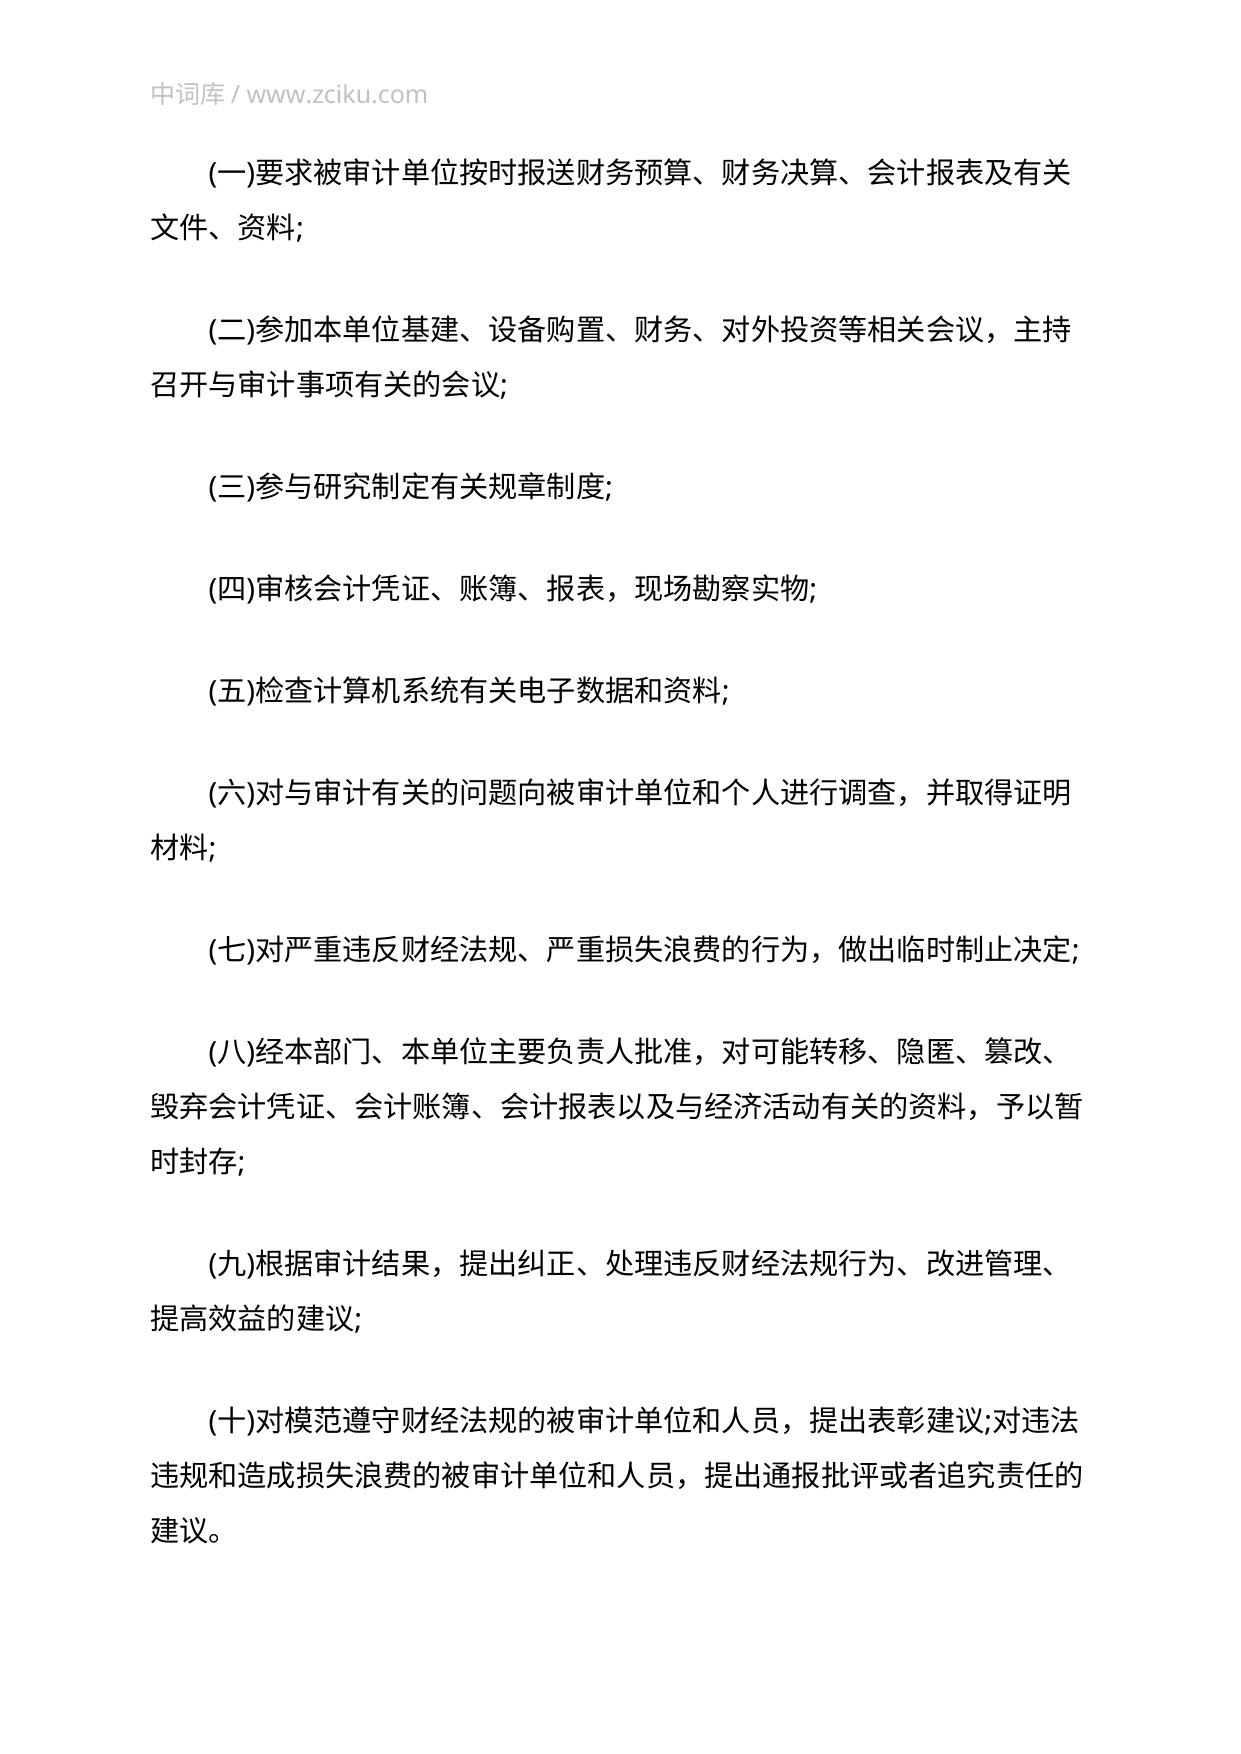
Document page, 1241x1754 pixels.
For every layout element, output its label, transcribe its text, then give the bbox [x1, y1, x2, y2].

text (六)对与审计有关的问题向被审计单位和个人进行调查，并取得证明材料; [150, 770, 1090, 867]
text (三)参与研究制定有关规章制度; [150, 464, 1090, 506]
text (九)根据审计结果，提出纠正、处理违反财经法规行为、改进管理、提高效益的建议; [150, 1241, 1090, 1338]
text (四)审核会计凭证、账簿、报表，现场勘察实物; [150, 566, 1090, 608]
text (一)要求被审计单位按时报送财务预算、财务决算、会计报表及有关文件、资料; [150, 150, 1090, 247]
text (十)对模范遵守财经法规的被审计单位和人员，提出表彰建议;对违法违规和造成损失浪费的被审计单位和人员，提出通报批评或者追究责任的建议。 [150, 1398, 1090, 1550]
text (五)检查计算机系统有关电子数据和资料; [150, 668, 1090, 710]
text (七)对严重违反财经法规、严重损失浪费的行为，做出临时制止决定; [150, 927, 1090, 969]
text (八)经本部门、本单位主要负责人批准，对可能转移、隐匿、篡改、毁弃会计凭证、会计账簿、会计报表以及与经济活动有关的资料，予以暂时封存; [150, 1029, 1090, 1181]
text (二)参加本单位基建、设备购置、财务、对外投资等相关会议，主持召开与审计事项有关的会议; [150, 307, 1090, 404]
